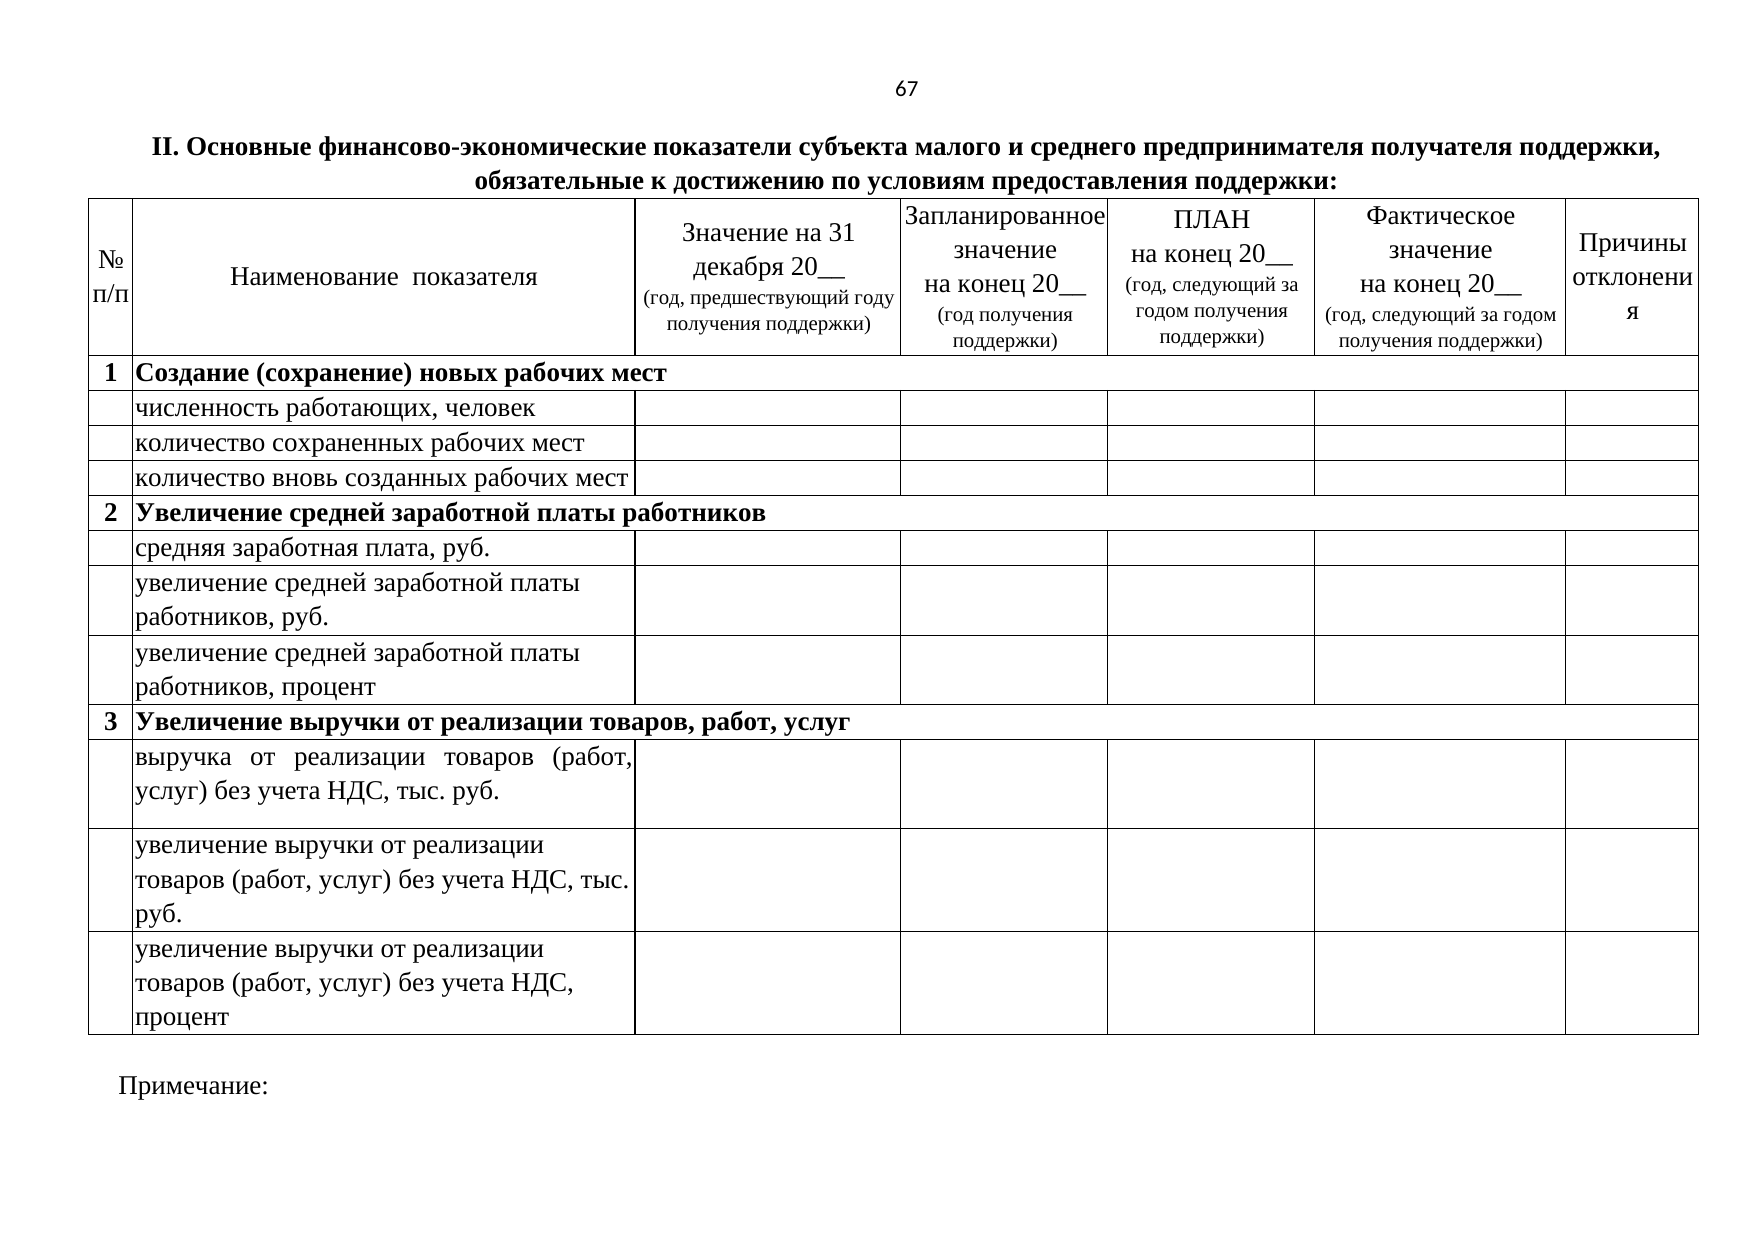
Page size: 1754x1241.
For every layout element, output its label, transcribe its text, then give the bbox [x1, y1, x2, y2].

table_cell [1315, 932, 1565, 1034]
table_header № п/п [89, 199, 132, 355]
table_cell [89, 426, 132, 460]
table_cell [1108, 461, 1314, 495]
table_cell [89, 461, 132, 495]
table_cell [1315, 531, 1565, 565]
table_header Запланированное значение на конец 20__ (год получения поддержки) [901, 199, 1107, 355]
text Примечание: [118, 1069, 1695, 1100]
table_cell увеличение средней заработной платы работников, процент [133, 636, 634, 704]
table_cell [1315, 566, 1565, 635]
table_cell Создание (сохранение) новых рабочих мест [133, 356, 1698, 390]
table_header Причины отклонения [1566, 199, 1698, 355]
table_cell [636, 426, 900, 460]
table_cell увеличение выручки от реализации товаров (работ, услуг) без учета НДС, тыс. руб. [133, 829, 634, 931]
table_cell средняя заработная плата, руб. [133, 531, 634, 565]
table_cell 2 [89, 496, 132, 530]
table_cell [1315, 636, 1565, 704]
table_cell [1566, 531, 1698, 565]
table_cell количество сохраненных рабочих мест [133, 426, 634, 460]
table_cell [1108, 531, 1314, 565]
table_cell [1108, 636, 1314, 704]
table_cell [636, 461, 900, 495]
table_cell [1315, 391, 1565, 425]
table_cell [1108, 566, 1314, 635]
table_cell увеличение выручки от реализации товаров (работ, услуг) без учета НДС, процент [133, 932, 634, 1034]
table_cell [1315, 829, 1565, 931]
table_header Фактическое значение на конец 20__ (год, следующий за годом получения поддержки) [1315, 199, 1565, 355]
table_cell [901, 391, 1107, 425]
table_cell [89, 566, 132, 635]
table_cell [1566, 829, 1698, 931]
table_cell [901, 932, 1107, 1034]
table_cell увеличение средней заработной платы работников, руб. [133, 566, 634, 635]
table_cell [1566, 566, 1698, 635]
table_header Значение на 31 декабря 20__ (год, предшествующий году получения поддержки) [636, 199, 900, 355]
table_cell выручка от реализации товаров (работ, услуг) без учета НДС, тыс. руб. [133, 740, 634, 828]
table_cell [636, 566, 900, 635]
table_cell [636, 636, 900, 704]
table_cell [1108, 932, 1314, 1034]
table_cell [89, 391, 132, 425]
table_cell [901, 566, 1107, 635]
table_cell [1315, 461, 1565, 495]
table_cell [1566, 426, 1698, 460]
table_cell [1108, 740, 1314, 828]
table_cell [1315, 740, 1565, 828]
table_cell [89, 636, 132, 704]
table_cell [901, 426, 1107, 460]
table_cell 3 [89, 705, 132, 739]
table_cell [1108, 391, 1314, 425]
table_cell [1566, 391, 1698, 425]
table_cell [1108, 426, 1314, 460]
table_cell [901, 531, 1107, 565]
table_cell [901, 829, 1107, 931]
table_cell [636, 531, 900, 565]
table_cell [89, 531, 132, 565]
table_cell Увеличение выручки от реализации товаров, работ, услуг [133, 705, 1698, 739]
table_cell [1566, 932, 1698, 1034]
table_cell [901, 740, 1107, 828]
table_cell [89, 829, 132, 931]
table_cell 1 [89, 356, 132, 390]
table_cell численность работающих, человек [133, 391, 634, 425]
table_cell [901, 636, 1107, 704]
table_cell [1566, 636, 1698, 704]
table_cell [636, 391, 900, 425]
table_cell [1566, 740, 1698, 828]
table_cell [636, 932, 900, 1034]
table_cell [636, 740, 900, 828]
table_cell [1315, 426, 1565, 460]
table_cell Увеличение средней заработной платы работников [133, 496, 1698, 530]
table_cell количество вновь созданных рабочих мест [133, 461, 634, 495]
table_cell [89, 932, 132, 1034]
table_cell [1566, 461, 1698, 495]
table_cell [1108, 829, 1314, 931]
text II. Основные финансово-экономические показатели субъекта малого и среднего предпринимателя получателя поддержки, обязательные к достижению по условиям предоставления поддержки: [118, 130, 1695, 195]
table_header ПЛАН на конец 20__ (год, следующий за годом получения поддержки) [1108, 199, 1314, 355]
table_cell [901, 461, 1107, 495]
table_header Наименование показателя [133, 199, 634, 355]
table_cell [89, 740, 132, 828]
table_cell [636, 829, 900, 931]
